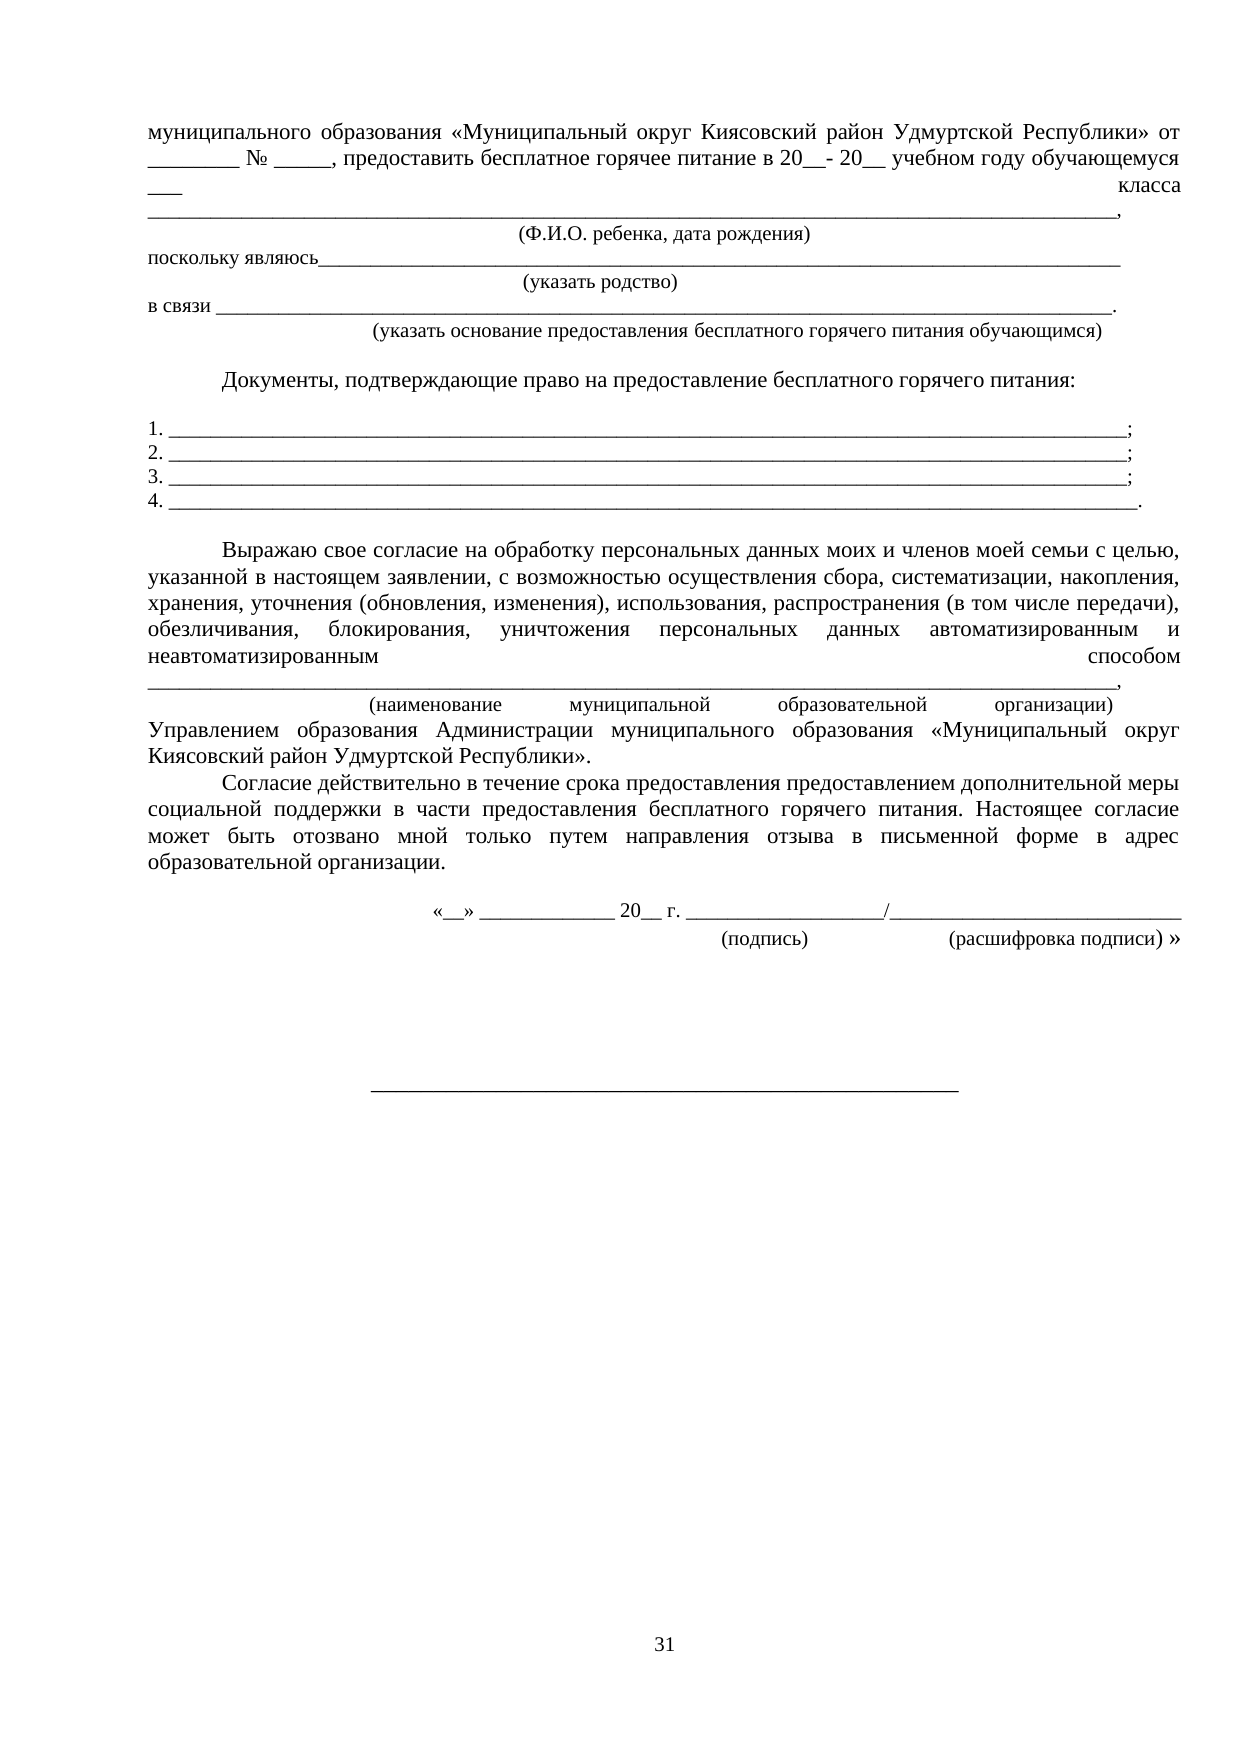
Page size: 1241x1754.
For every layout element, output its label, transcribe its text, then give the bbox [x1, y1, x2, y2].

text «__» _____________ 20__ г. ___________________/____________________________ [148, 898, 1181, 922]
text 3. ____________________________________________________________________________________________; [148, 464, 1181, 488]
text (Ф.И.О. ребенка, дата рождения) [148, 221, 1181, 245]
text (подпись) (расшифровка подписи) » [148, 922, 1181, 951]
text (указать родство) [148, 269, 1181, 293]
text _______________________________________________ [148, 1066, 1181, 1095]
text в связи ______________________________________________________________________________________. [148, 293, 1181, 317]
text 1. ____________________________________________________________________________________________; [148, 416, 1181, 440]
text Согласие действительно в течение срока предоставления предоставлением дополнительной меры социальной поддержки в части предоставления бесплатного горячего питания. Настоящее согласие может быть отозвано мной только путем направления отзыва в письменной форме в адрес образовательной организации. [148, 769, 1181, 874]
text 4. _____________________________________________________________________________________________. [148, 488, 1181, 512]
text (указать основание предоставления бесплатного горячего питания обучающимся) [148, 317, 1181, 342]
text поскольку являюсь_____________________________________________________________________________ [148, 245, 1181, 269]
text 2. ____________________________________________________________________________________________; [148, 440, 1181, 464]
text Документы, подтверждающие право на предоставление бесплатного горячего питания: [148, 366, 1181, 392]
text Выражаю свое согласие на обработку персональных данных моих и членов моей семьи с целью, указанной в настоящем заявлении, с возможностью осуществления сбора, систематизации, накопления, хранения, уточнения (обновления, изменения), использования, распространения (в том числе передачи), обезличивания, блокирования, уничтожения персональных данных автоматизированным и неавтоматизированным способом _____________________________________________________________________________________________, (наименование муниципальной образовательной организации) Управлением образования Администрации муниципального образования «Муниципальный округ Киясовский район Удмуртской Республики». [148, 536, 1181, 769]
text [148, 118, 1181, 221]
